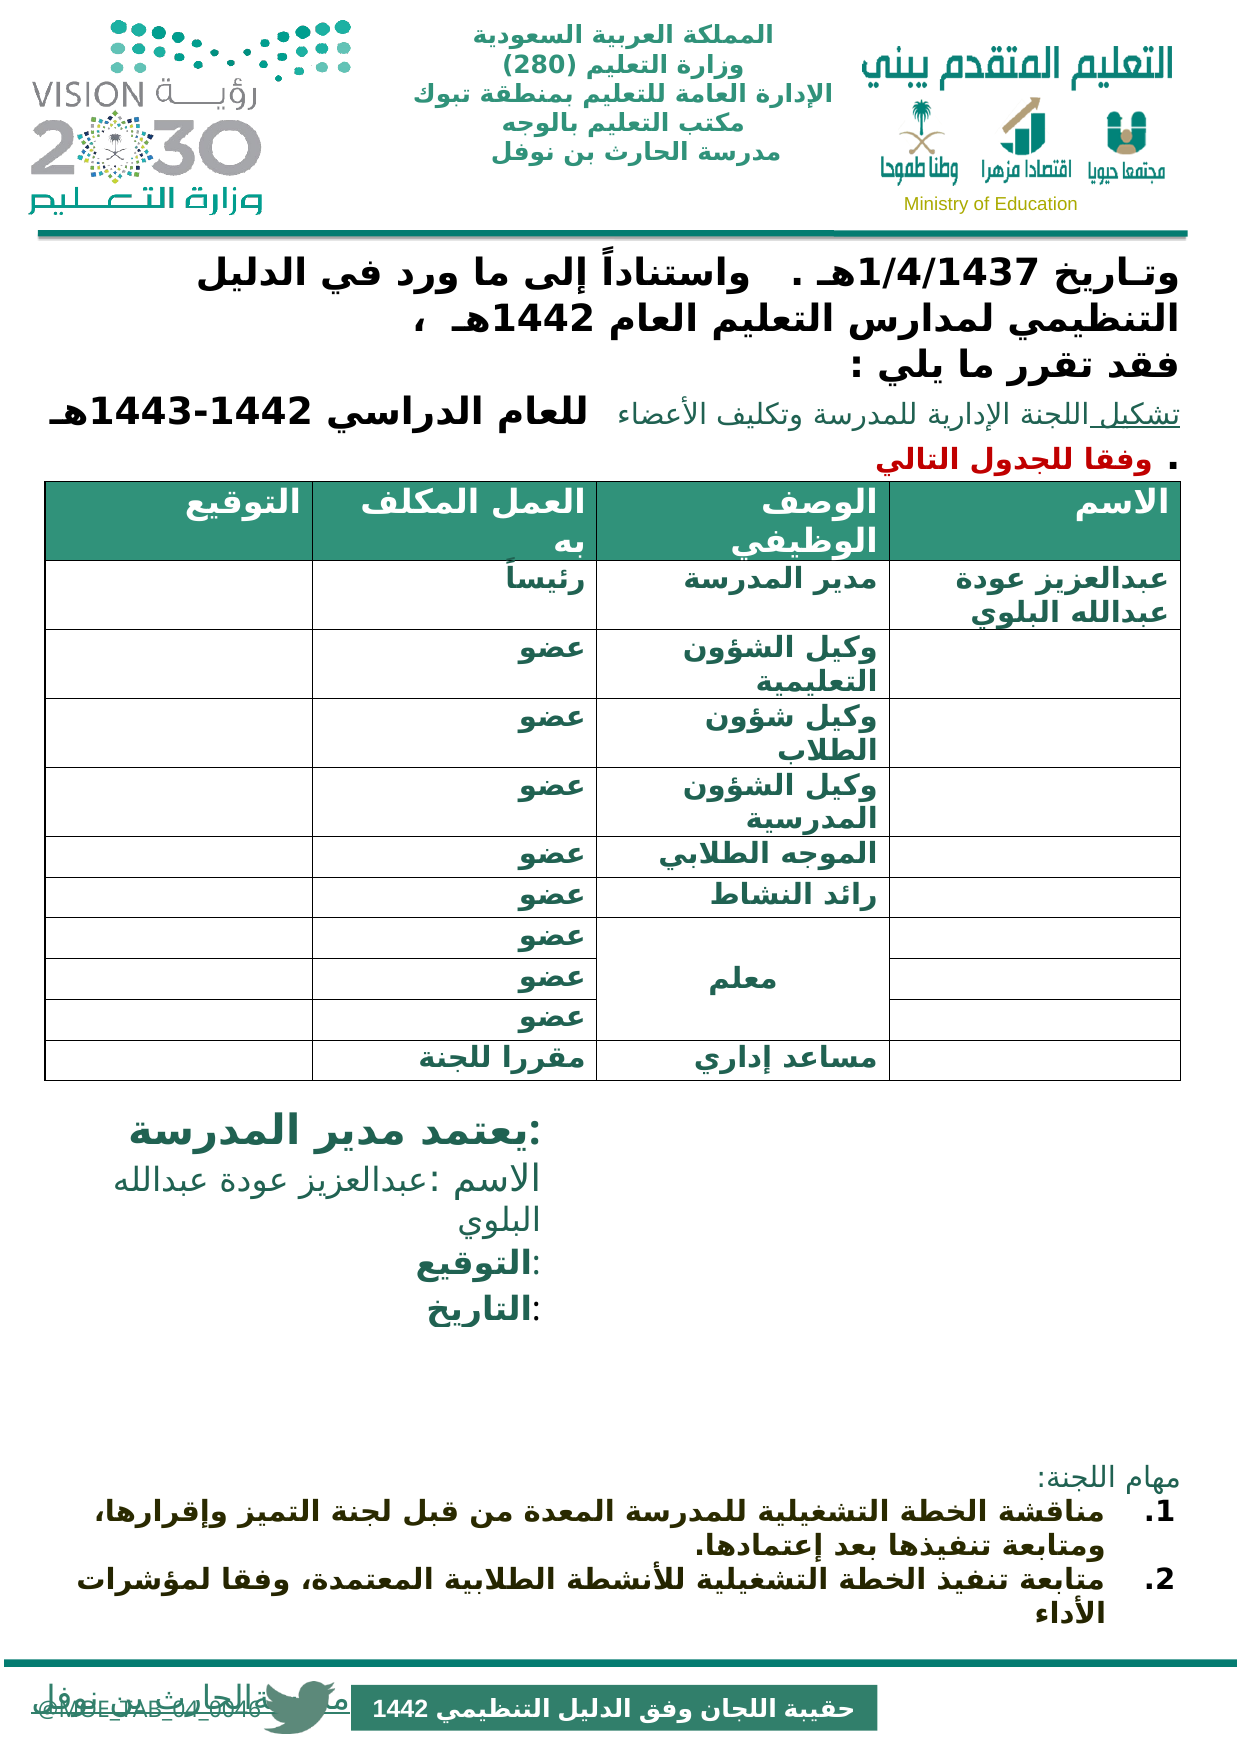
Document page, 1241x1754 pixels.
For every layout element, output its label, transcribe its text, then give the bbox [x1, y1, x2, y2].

text تشكيل اللجنة الإدارية للمدرسة وتكليف الأعضاء للعام الدراسي 1442-1443هـ . وفقا للجدول التالي [43, 389, 1180, 479]
table_cell عبدالعزيز عودة عبدالله البلوي [890, 561, 1180, 629]
table_cell [890, 768, 1180, 836]
list متابعة تنفيذ الخطة التشغيلية للأنشطة الطلابية المعتمدة، وفقا لمؤشرات الأداء [44, 1562, 1144, 1630]
table_header العمل المكلف به [313, 482, 596, 560]
table_header الاسم [890, 482, 1180, 560]
text مهام اللجنة: [44, 1460, 1181, 1494]
table_cell عضو [313, 959, 596, 999]
table_cell عضو [313, 878, 596, 917]
table_header التوقيع [46, 482, 312, 560]
table_cell عضو [313, 630, 596, 698]
table_cell عضو [313, 837, 596, 877]
table_cell مقررا للجنة [313, 1041, 596, 1080]
picture [756, 7, 1241, 245]
table_cell [46, 630, 312, 698]
table_cell [46, 699, 312, 767]
table_cell [46, 918, 312, 958]
table_cell مدير المدرسة [597, 561, 889, 629]
table_cell معلم [597, 918, 889, 1039]
table_cell الموجه الطلابي [597, 837, 889, 877]
table_cell عضو [313, 768, 596, 836]
table_cell رائد النشاط [597, 878, 889, 917]
table_cell [46, 837, 312, 877]
table_cell عضو [313, 918, 596, 958]
picture [20, 12, 355, 219]
table_cell عضو [313, 699, 596, 767]
table_cell عضو [313, 1000, 596, 1039]
table_cell [46, 768, 312, 836]
table_cell [46, 1000, 312, 1039]
table_cell [890, 1041, 1180, 1080]
table_cell مساعد إداري [597, 1041, 889, 1080]
text فقد تقرر ما يلي : [43, 343, 1180, 387]
table_cell [46, 959, 312, 999]
table_header الوصف الوظيفي [597, 482, 889, 560]
table_cell رئيساً [313, 561, 596, 629]
table_cell [890, 837, 1180, 877]
table_cell وكيل الشؤون المدرسية [597, 768, 889, 836]
table_cell [46, 561, 312, 629]
table_cell [46, 878, 312, 917]
table_cell [890, 699, 1180, 767]
table_cell [46, 1041, 312, 1080]
table_cell [890, 878, 1180, 917]
table_cell وكيل شؤون الطلاب [597, 699, 889, 767]
list مناقشة الخطة التشغيلية للمدرسة المعدة من قبل لجنة التميز وإقرارها، ومتابعة تنفيذها بعد إعتمادها. [44, 1494, 1144, 1562]
table_cell [890, 959, 1180, 999]
table_cell [890, 630, 1180, 698]
table_cell [890, 918, 1180, 958]
table_cell وكيل الشؤون التعليمية [597, 630, 889, 698]
table_cell [890, 1000, 1180, 1039]
